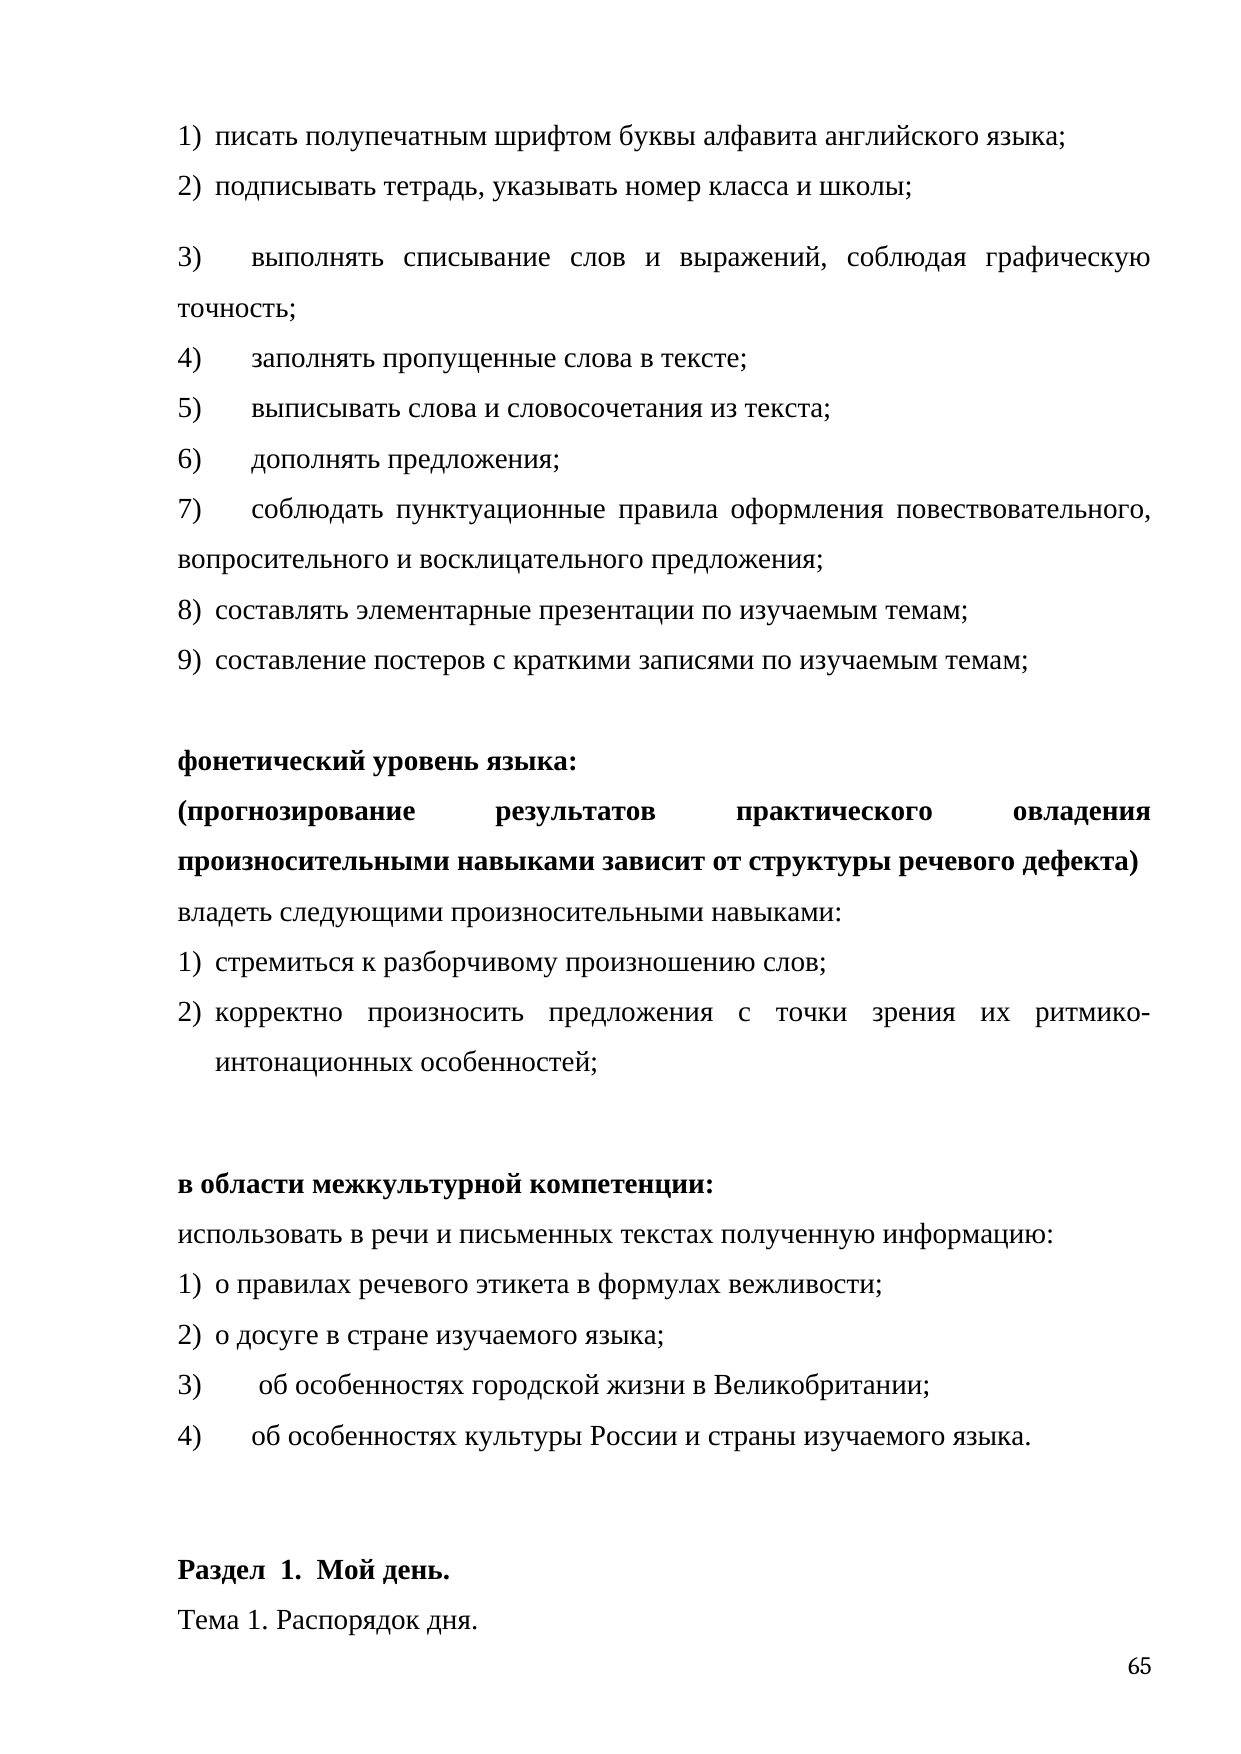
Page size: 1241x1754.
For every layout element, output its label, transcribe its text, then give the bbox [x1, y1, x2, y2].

list выполнять списывание слов и выражений, соблюдая графическую точность; [177, 239, 1152, 323]
list писать полупечатным шрифтом буквы алфавита английского языка; [177, 118, 1152, 152]
list об особенностях городской жизни в Великобритании; [177, 1367, 1152, 1401]
text (прогнозирование результатов практического овладения произносительными навыками зависит от структуры речевого дефекта) [177, 793, 1152, 877]
text фонетический уровень языка: [177, 743, 1152, 776]
list заполнять пропущенные слова в тексте; [177, 340, 1152, 374]
text в области межкультурной компетенции: [177, 1166, 1152, 1199]
text Тема 1. Распорядок дня. [177, 1602, 1152, 1636]
list корректно произносить предложения с точки зрения их ритмико-интонационных особенностей; [177, 994, 1152, 1078]
text владеть следующими произносительными навыками: [177, 894, 1152, 927]
list выписывать слова и словосочетания из текста; [177, 391, 1152, 424]
list соблюдать пунктуационные правила оформления повествовательного, вопросительного и восклицательного предложения; [177, 491, 1152, 575]
text Раздел 1. Мой день. [177, 1552, 1152, 1585]
list о правилах речевого этикета в формулах вежливости; [177, 1267, 1152, 1300]
list подписывать тетрадь, указывать номер класса и школы; [177, 168, 1152, 202]
list дополнять предложения; [177, 441, 1152, 474]
list о досуге в стране изучаемого языка; [177, 1317, 1152, 1351]
list стремиться к разборчивому произношению слов; [177, 944, 1152, 977]
list об особенностях культуры России и страны изучаемого языка. [177, 1418, 1152, 1451]
list составление постеров с краткими записями по изучаемым темам; [177, 642, 1152, 676]
list составлять элементарные презентации по изучаемым темам; [177, 592, 1152, 625]
text использовать в речи и письменных текстах полученную информацию: [177, 1216, 1152, 1250]
